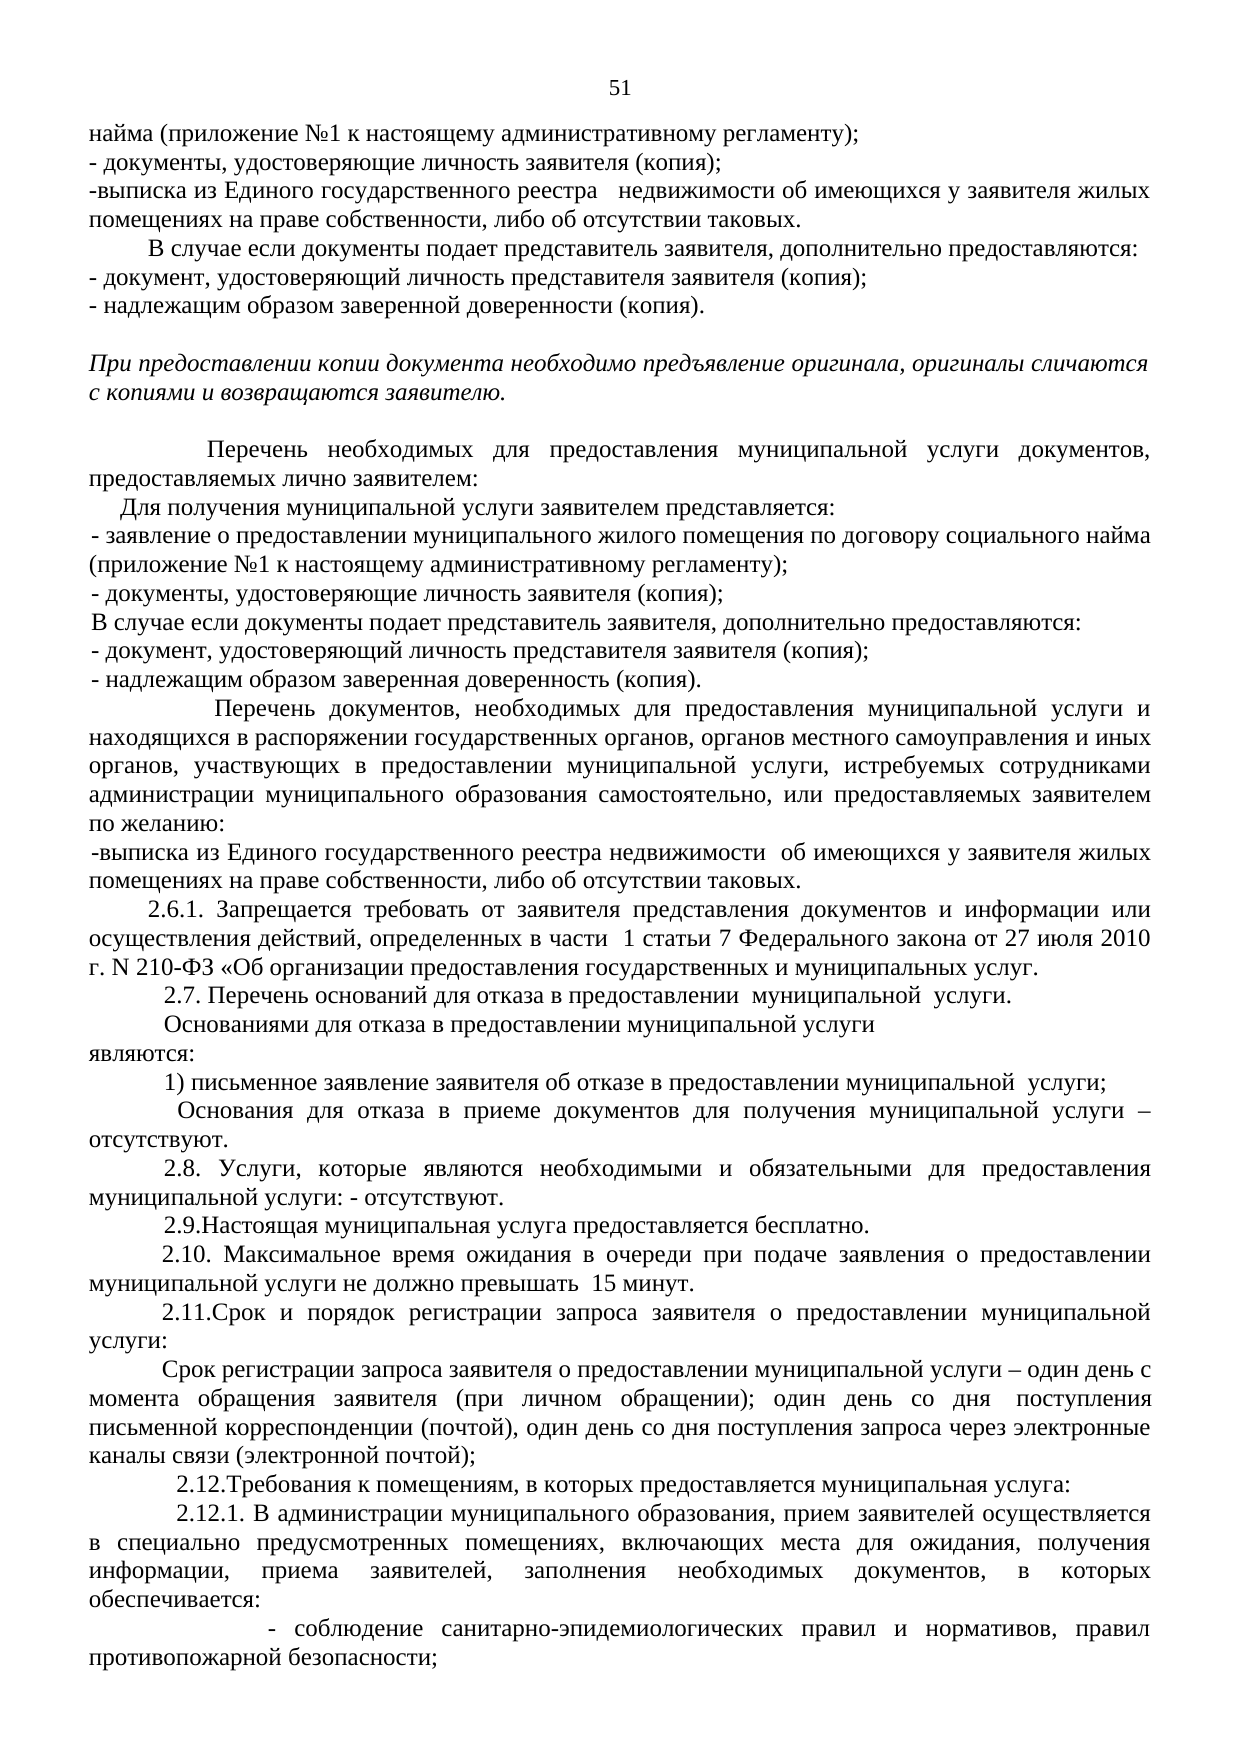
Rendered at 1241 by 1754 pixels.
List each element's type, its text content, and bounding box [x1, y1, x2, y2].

text 2.9.Настоящая муниципальная услуга предоставляется бесплатно. [89, 1211, 1152, 1239]
text 2.11.Срок и порядок регистрации запроса заявителя о предоставлении муниципальной услуги: [89, 1297, 1152, 1354]
text 2.8. Услуги, которые являются необходимыми и обязательными для предоставления муниципальной услуги: - отсутствуют. [89, 1153, 1152, 1211]
text - надлежащим образом заверенной доверенности (копия). [89, 291, 1152, 319]
text Перечень необходимых для предоставления муниципальной услуги документов, предоставляемых лично заявителем: [89, 434, 1152, 492]
text Основаниями для отказа в предоставлении муниципальной услуги [89, 1009, 1152, 1038]
text - документы, удостоверяющие личность заявителя (копия); [89, 147, 1152, 176]
text 2.6.1. Запрещается требовать от заявителя представления документов и информации или осуществления действий, определенных в части 1 статьи 7 Федерального закона от 27 июля 2010 г. N 210-ФЗ «Об организации предоставления государственных и муниципальных услуг. [89, 894, 1152, 981]
text Основания для отказа в приеме документов для получения муниципальной услуги – отсутствуют. [89, 1096, 1152, 1153]
text 2.12.Требования к помещениям, в которых предоставляется муниципальная услуга: [89, 1469, 1152, 1498]
text Для получения муниципальной услуги заявителем представляется: [89, 492, 1152, 521]
text - заявление о предоставлении муниципального жилого помещения по договору социального найма (приложение №1 к настоящему административному регламенту); [89, 521, 1152, 578]
text - документы, удостоверяющие личность заявителя (копия); [89, 578, 1152, 607]
text -выписка из Единого государственного реестра недвижимости об имеющихся у заявителя жилых помещениях на праве собственности, либо об отсутствии таковых. [89, 837, 1152, 894]
text При предоставлении копии документа необходимо предъявление оригинала, оригиналы сличаются с копиями и возвращаются заявителю. [89, 348, 1152, 406]
text - надлежащим образом заверенная доверенность (копия). [89, 664, 1152, 693]
text Срок регистрации запроса заявителя о предоставлении муниципальной услуги – один день с момента обращения заявителя (при личном обращении); один день со дня поступления письменной корреспонденции (почтой), один день со дня поступления запроса через электронные каналы связи (электронной почтой); [89, 1354, 1152, 1469]
text 1) письменное заявление заявителя об отказе в предоставлении муниципальной услуги; [89, 1067, 1152, 1096]
text - соблюдение санитарно-эпидемиологических правил и нормативов, правил противопожарной безопасности; [87, 1613, 1152, 1671]
text Перечень документов, необходимых для предоставления муниципальной услуги и находящихся в распоряжении государственных органов, органов местного самоуправления и иных органов, участвующих в предоставлении муниципальной услуги, истребуемых сотрудниками администрации муниципального образования самостоятельно, или предоставляемых заявителем по желанию: [89, 693, 1152, 837]
text - документ, удостоверяющий личность представителя заявителя (копия); [89, 636, 1152, 664]
text В случае если документы подает представитель заявителя, дополнительно предоставляются: [89, 607, 1152, 636]
text 2.12.1. В администрации муниципального образования, прием заявителей осуществляется в специально предусмотренных помещениях, включающих места для ожидания, получения информации, приема заявителей, заполнения необходимых документов, в которых обеспечивается: [89, 1498, 1152, 1613]
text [89, 118, 1152, 147]
text В случае если документы подает представитель заявителя, дополнительно предоставляются: [89, 233, 1152, 262]
text являются: [89, 1038, 1152, 1067]
text 2.7. Перечень оснований для отказа в предоставлении муниципальной услуги. [89, 981, 1152, 1009]
text 2.10. Максимальное время ожидания в очереди при подаче заявления о предоставлении муниципальной услуги не должно превышать 15 минут. [89, 1239, 1152, 1297]
text -выписка из Единого государственного реестра недвижимости об имеющихся у заявителя жилых помещениях на праве собственности, либо об отсутствии таковых. [89, 176, 1152, 233]
text - документ, удостоверяющий личность представителя заявителя (копия); [89, 262, 1152, 291]
